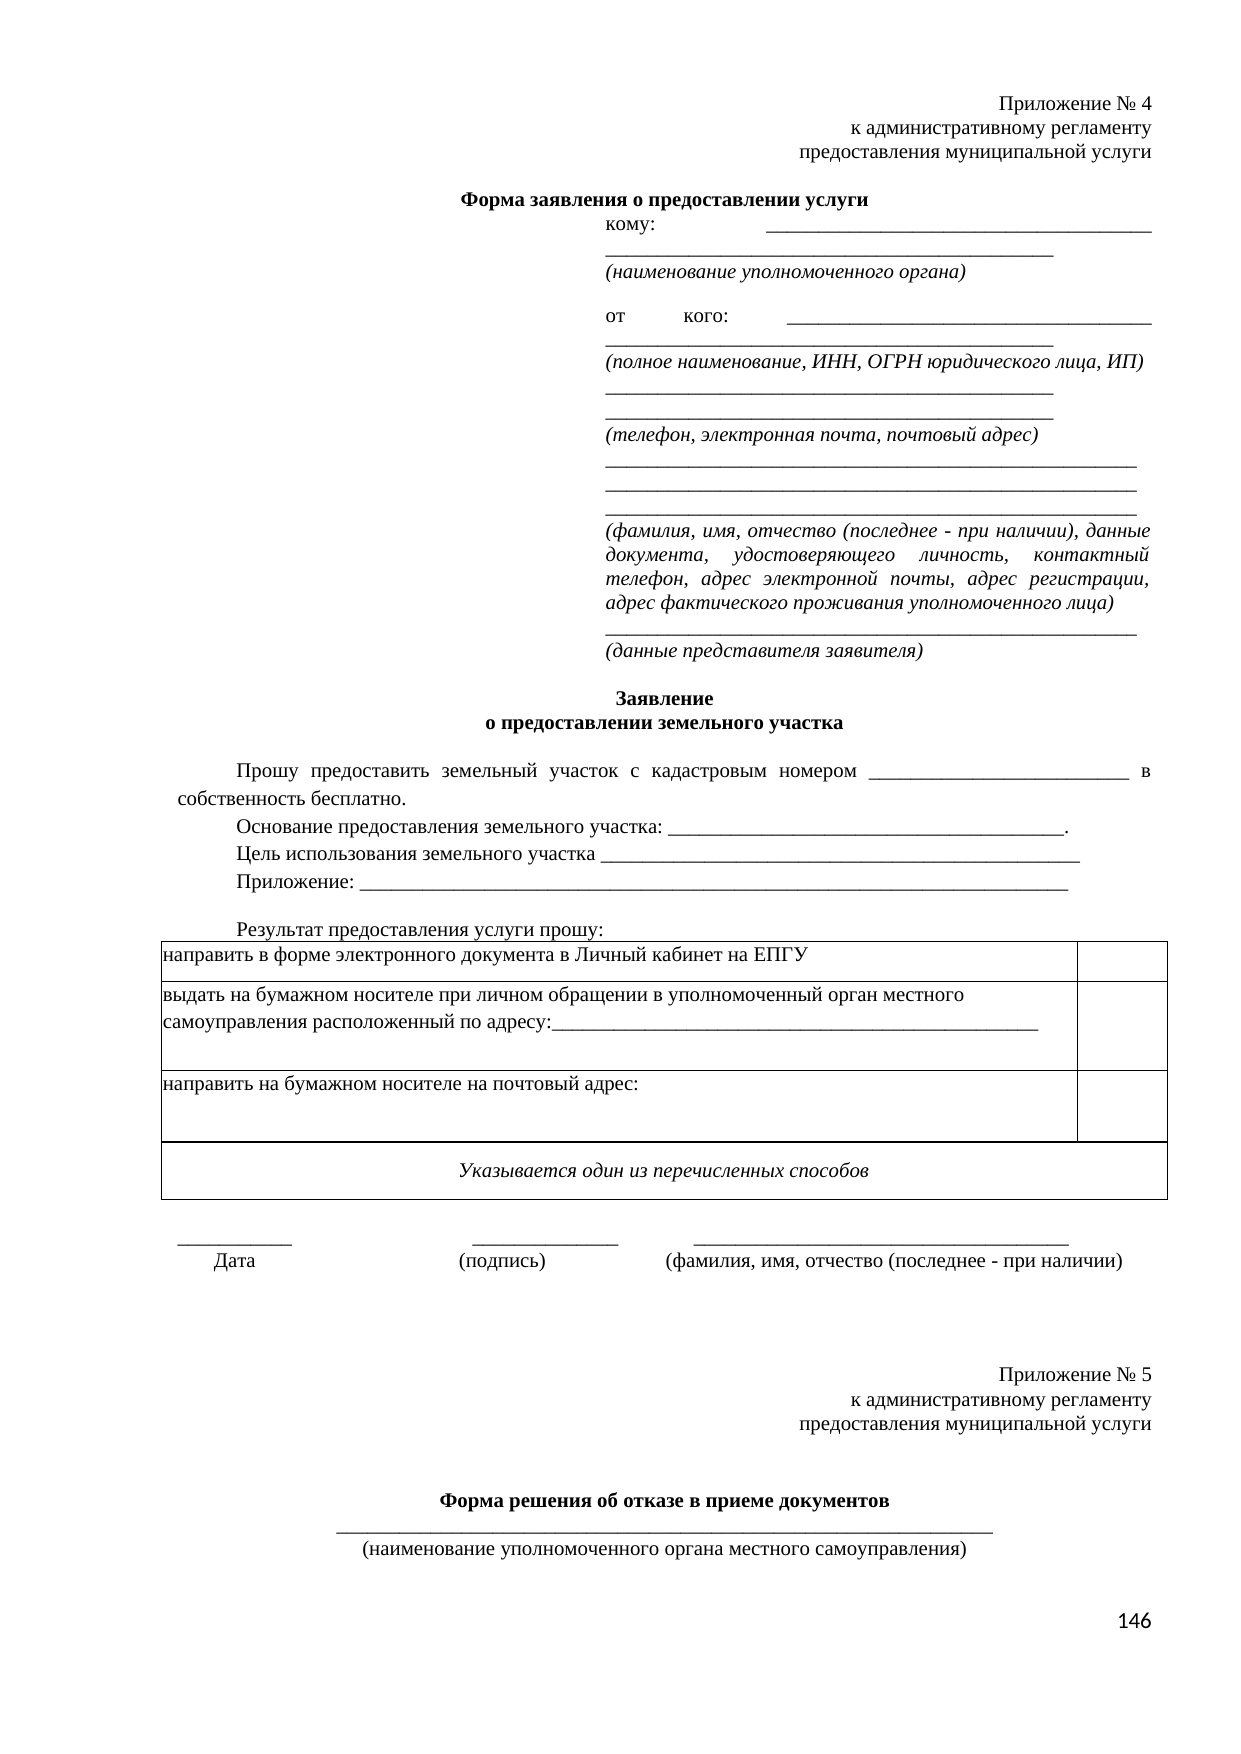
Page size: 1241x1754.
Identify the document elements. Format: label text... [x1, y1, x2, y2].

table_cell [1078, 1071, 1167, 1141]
text к административному регламенту [177, 114, 1152, 139]
text Дата (подпись) (фамилия, имя, отчество (последнее - при наличии) [177, 1248, 1152, 1272]
text Результат предоставления услуги прошу: [177, 917, 1152, 941]
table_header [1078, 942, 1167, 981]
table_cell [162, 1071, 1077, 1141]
text (наименование уполномоченного органа) [605, 259, 1152, 283]
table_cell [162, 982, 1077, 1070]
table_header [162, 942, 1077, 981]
text (телефон, электронная почта, почтовый адрес) [605, 422, 1152, 446]
text Приложение: ____________________________________________________________________ [177, 869, 1152, 893]
text ___________________________________________ ___________________________________________ [605, 373, 1152, 422]
text Цель использования земельного участка ______________________________________________ [177, 841, 1152, 865]
text Приложение № 5 [177, 1362, 1152, 1386]
text к административному регламенту [177, 1386, 1152, 1411]
text предоставления муниципальной услуги [177, 1411, 1152, 1434]
text (данные представителя заявителя) [605, 638, 1152, 662]
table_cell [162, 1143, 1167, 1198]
text от кого: ___________________________________ ___________________________________________ [605, 305, 1152, 349]
text предоставления муниципальной услуги [177, 139, 1152, 163]
text ___________________________________________________ [605, 614, 1152, 638]
text Прошу предоставить земельный участок с кадастровым номером _________________________ в собственность бесплатно. [177, 758, 1152, 810]
text кому: _____________________________________ ___________________________________________ [605, 211, 1152, 259]
text Основание предоставления земельного участка: ______________________________________. [177, 814, 1152, 838]
text Форма заявления о предоставлении услуги [177, 187, 1152, 211]
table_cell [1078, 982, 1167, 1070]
text ___________________________________________________ ___________________________________________________ ___________________________________________________ [605, 446, 1152, 518]
text (фамилия, имя, отчество (последнее - при наличии), данные документа, удостоверяющего личность, контактный телефон, адрес электронной почты, адрес регистрации, адрес фактического проживания уполномоченного лица) [605, 518, 1152, 614]
text Приложение № 4 [177, 91, 1152, 114]
text ___________ ______________ ____________________________________ [177, 1223, 1152, 1248]
text Заявление о предоставлении земельного участка [177, 686, 1152, 734]
text Форма решения об отказе в приеме документов _______________________________________________________________ (наименование уполномоченного органа местного самоуправления) [177, 1488, 1152, 1560]
text (полное наименование, ИНН, ОГРН юридического лица, ИП) [605, 349, 1152, 373]
